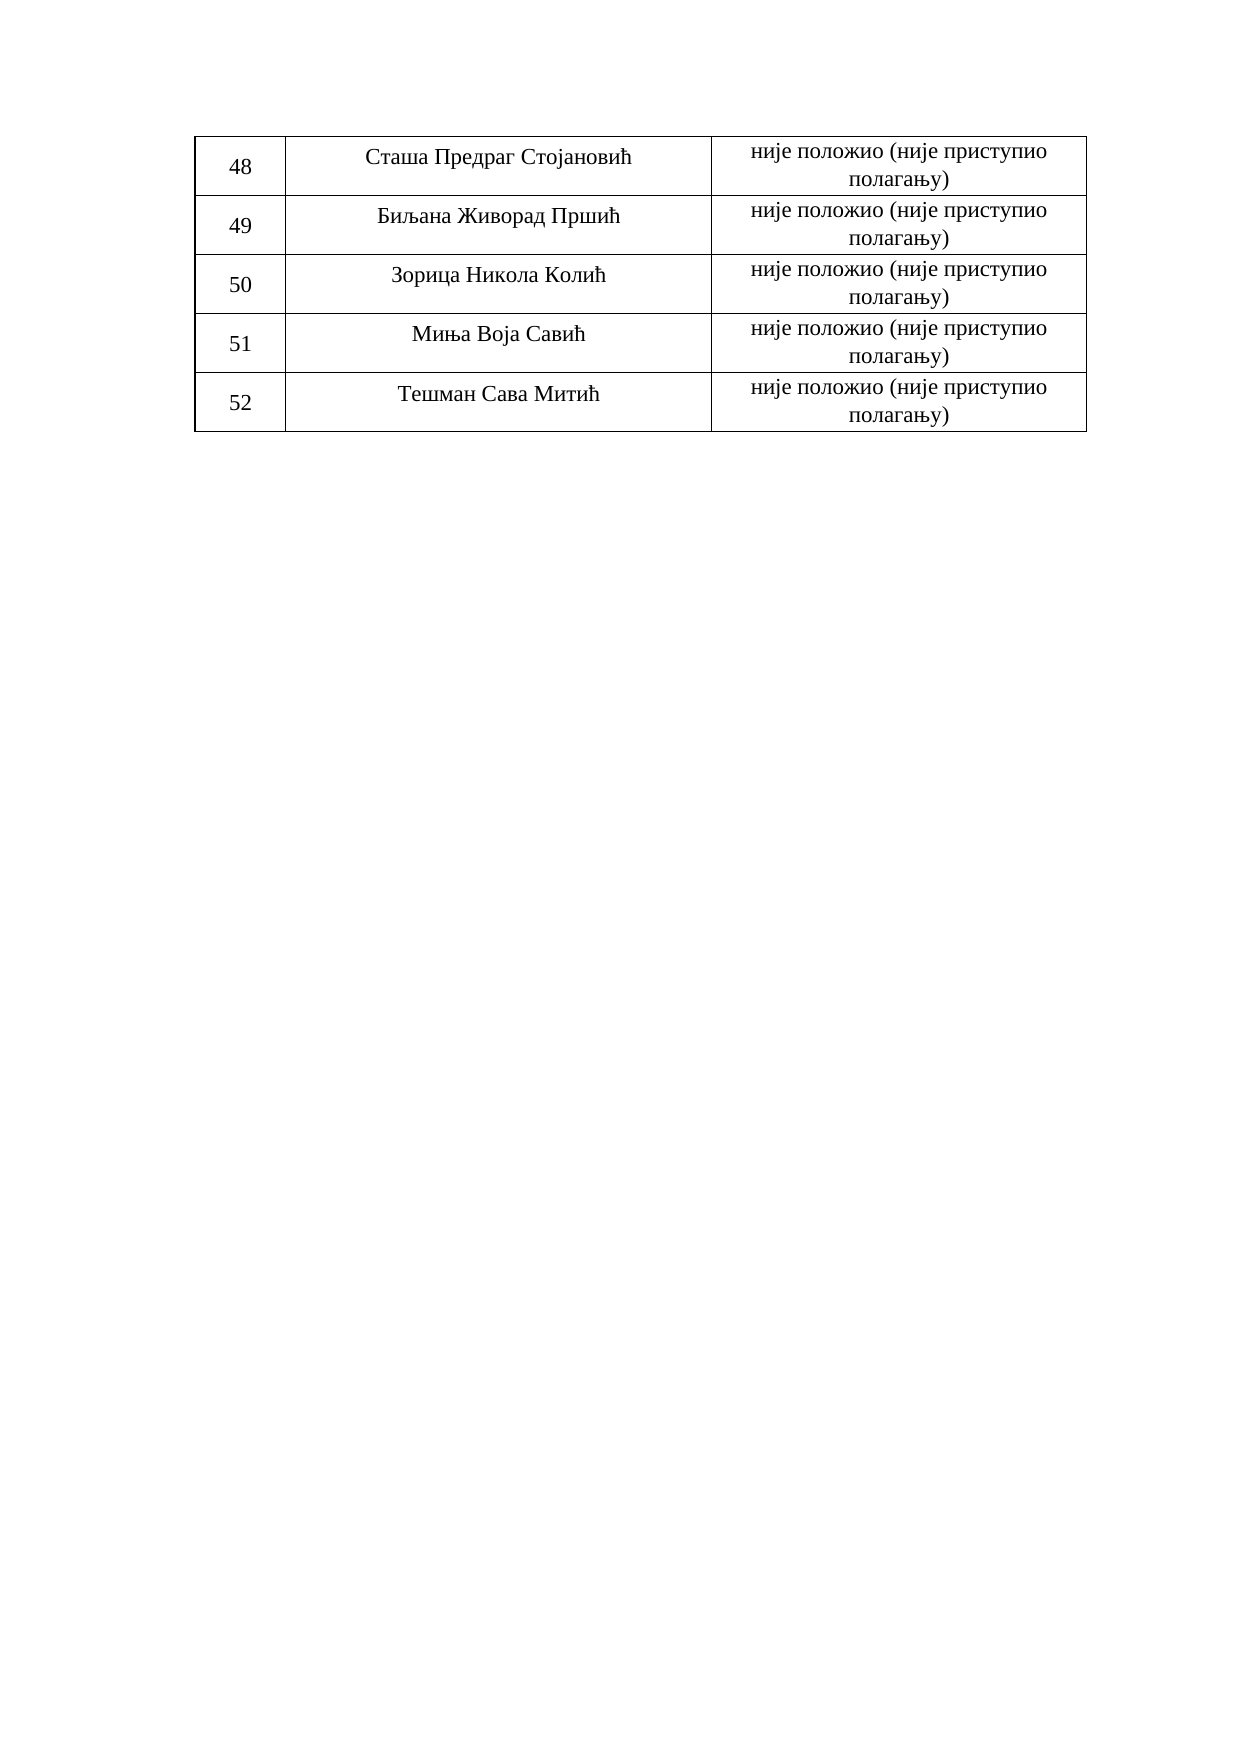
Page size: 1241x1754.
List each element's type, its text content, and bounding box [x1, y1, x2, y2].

table_cell Миња Воја Савић [286, 314, 711, 372]
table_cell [712, 137, 1086, 195]
table_cell Тешман Сава Митић [286, 373, 711, 431]
table_cell Биљана Живорад Пршић [286, 196, 711, 254]
table_cell 48 [196, 137, 285, 195]
table_cell није положио (није приступио полагању) [712, 255, 1086, 313]
table_cell није положио (није приступио полагању) [712, 373, 1086, 431]
table_cell није положио (није приступио полагању) [712, 196, 1086, 254]
table_cell није положио (није приступио полагању) [712, 314, 1086, 372]
table_cell Зорица Никола Колић [286, 255, 711, 313]
table_cell 52 [196, 373, 285, 431]
table_cell 51 [196, 314, 285, 372]
table_cell 49 [196, 196, 285, 254]
table_cell 50 [196, 255, 285, 313]
table_cell Сташа Предраг Стојановић [286, 137, 711, 195]
